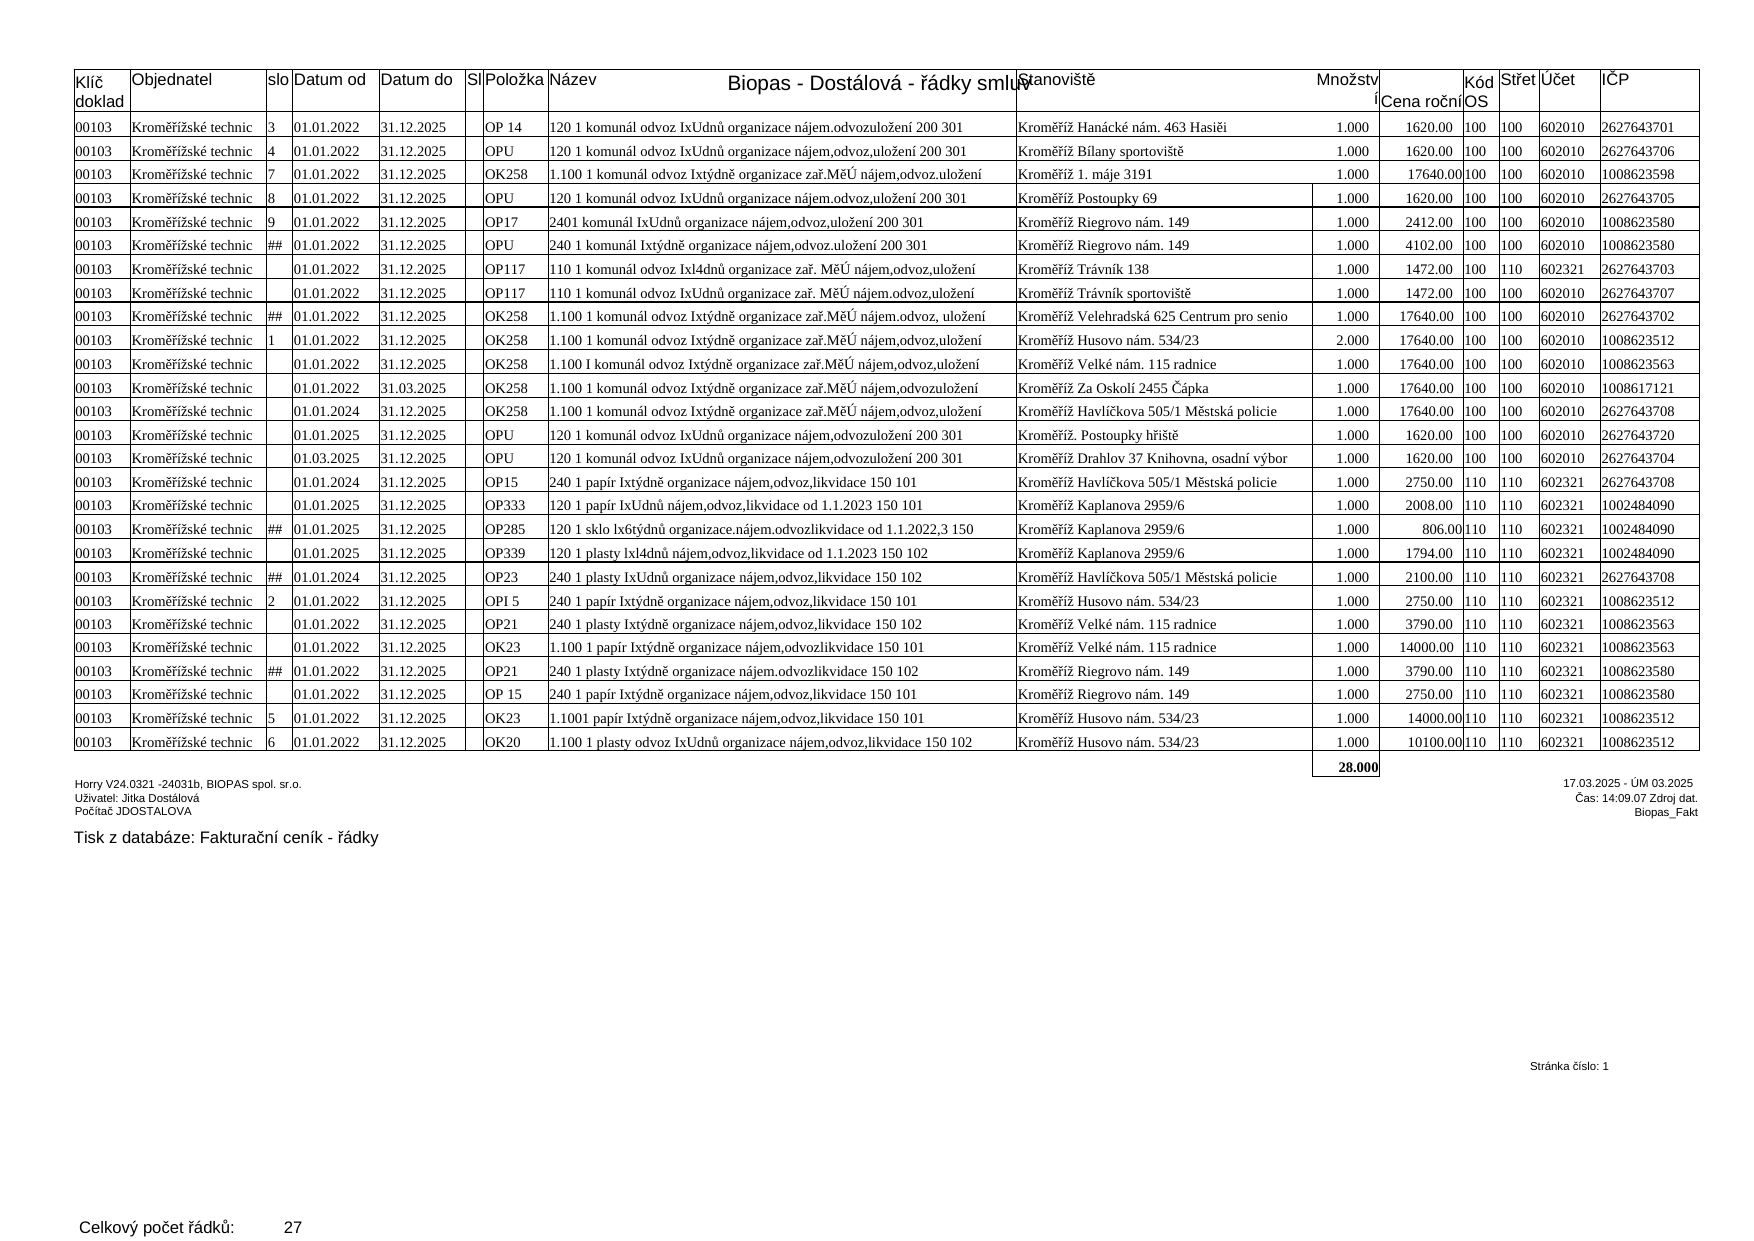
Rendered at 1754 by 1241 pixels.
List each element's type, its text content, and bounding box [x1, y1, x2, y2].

table_cell 01.01.2022 [293, 303, 379, 325]
table_cell [1017, 751, 1312, 776]
table_header Sl [466, 70, 483, 111]
table_cell OP 14 [484, 112, 548, 136]
table_cell ## [267, 231, 292, 254]
table_cell Kroměřížské technic [131, 681, 266, 703]
table_cell Kroměřížské technic [131, 657, 266, 679]
table_cell Kroměříž Bílany sportoviště [1017, 137, 1312, 159]
table_cell 110 [1500, 634, 1539, 656]
table_cell 1.000 [1313, 350, 1379, 373]
table_cell 120 1 komunál odvoz IxUdnů organizace nájem,odvozuložení 200 301 [549, 445, 1016, 467]
table_cell 01.01.2025 [293, 515, 379, 538]
table_cell 110 [1464, 610, 1499, 633]
table_cell 2627643708 [1601, 398, 1699, 420]
table_cell 110 [1464, 563, 1499, 585]
table_cell 2401 komunál IxUdnů organizace nájem,odvoz,uložení 200 301 [549, 208, 1016, 230]
table_header Položka [484, 70, 548, 111]
table_cell 602010 [1540, 421, 1600, 443]
table_cell 31.12.2025 [380, 255, 465, 277]
table_cell 31.12.2025 [380, 657, 465, 679]
table_cell 31.12.2025 [380, 184, 465, 206]
table_cell 602321 [1540, 468, 1600, 491]
table_cell 602321 [1540, 492, 1600, 514]
table_cell 110 [1500, 492, 1539, 514]
table_cell [548, 751, 1017, 776]
table_cell 100 [1464, 326, 1499, 349]
table_cell 2627643706 [1601, 137, 1699, 159]
table_cell 31.12.2025 [380, 445, 465, 467]
table_cell 602010 [1540, 279, 1600, 301]
table_cell 110 [1464, 681, 1499, 703]
table_header Kód OS [1464, 70, 1499, 111]
table_cell 602010 [1540, 112, 1600, 136]
table_cell 1.000 [1313, 445, 1379, 467]
table_cell [466, 539, 483, 561]
table_cell 01.01.2022 [293, 112, 379, 136]
table_cell 1472.00 [1380, 255, 1463, 277]
table_cell 602321 [1540, 704, 1600, 727]
table_cell ## [267, 515, 292, 538]
table_cell OP21 [484, 657, 548, 679]
table_cell 1008623563 [1601, 610, 1699, 633]
table_cell [379, 751, 466, 776]
table_cell 110 [1464, 539, 1499, 561]
table_cell [466, 468, 483, 491]
table_cell 01.01.2022 [293, 231, 379, 254]
table_cell 31.12.2025 [380, 492, 465, 514]
table_cell Kroměřížské technic [131, 326, 266, 349]
table_cell 1.100 1 komunál odvoz Ixtýdně organizace zař.MěÚ nájem,odvoz,uložení [549, 398, 1016, 420]
table_cell 1008623580 [1601, 208, 1699, 230]
table_cell 3790.00 [1380, 657, 1463, 679]
table_cell Kroměřížské technic [131, 586, 266, 609]
table_cell 31.12.2025 [380, 421, 465, 443]
table_cell [466, 445, 483, 467]
table_cell 110 1 komunál odvoz Ixl4dnů organizace zař. MěÚ nájem,odvoz,uložení [549, 255, 1016, 277]
table_cell Kroměříž Husovo nám. 534/23 [1017, 704, 1312, 727]
table_cell 17640.00 [1380, 398, 1463, 420]
table_cell [466, 657, 483, 679]
table_cell 31.12.2025 [380, 161, 465, 183]
table_cell OP21 [484, 610, 548, 633]
table_cell Kroměříž Kaplanova 2959/6 [1017, 492, 1312, 514]
table_cell 240 1 plasty Ixtýdně organizace nájem,odvoz,likvidace 150 102 [549, 610, 1016, 633]
table_header Cena roční [1380, 70, 1463, 111]
table_cell 1620.00 [1380, 137, 1463, 159]
table_cell 110 [1464, 704, 1499, 727]
table_cell [74, 751, 130, 776]
table_cell 2750.00 [1380, 681, 1463, 703]
table_cell 120 1 plasty lxl4dnů nájem,odvoz,likvidace od 1.1.2023 150 102 [549, 539, 1016, 561]
table_cell 00103 [75, 539, 130, 561]
table_cell 9 [267, 208, 292, 230]
table_cell 110 [1464, 657, 1499, 679]
table_cell 100 [1464, 445, 1499, 467]
table_cell 602010 [1540, 303, 1600, 325]
table_cell 602321 [1540, 610, 1600, 633]
table_cell [484, 751, 548, 776]
table_cell [466, 681, 483, 703]
table_cell 110 [1500, 728, 1539, 750]
table_cell 00103 [75, 445, 130, 467]
table_cell 31.12.2025 [380, 350, 465, 373]
table_cell 1.000 [1313, 255, 1379, 277]
table_cell OP117 [484, 279, 548, 301]
table_cell 1.000 [1313, 184, 1379, 206]
table_cell Kroměříž Husovo nám. 534/23 [1017, 728, 1312, 750]
table_cell Kroměřížské technic [131, 112, 266, 136]
table_cell 01.01.2022 [293, 137, 379, 159]
table_cell OP333 [484, 492, 548, 514]
table_cell [267, 681, 292, 703]
table_header Objednatel [131, 70, 266, 111]
table_cell 3790.00 [1380, 610, 1463, 633]
table_cell 100 [1464, 279, 1499, 301]
table_cell [1463, 751, 1499, 776]
table_cell Kroměříž Drahlov 37 Knihovna, osadní výbor [1017, 445, 1312, 467]
table_cell 2627643707 [1601, 279, 1699, 301]
table_header slo [267, 70, 292, 111]
table_cell 240 1 papír Ixtýdně organizace nájem,odvoz,likvidace 150 101 [549, 681, 1016, 703]
table_cell 120 1 komunál odvoz IxUdnů organizace nájem,odvozuložení 200 301 [549, 421, 1016, 443]
table_cell 110 [1500, 563, 1539, 585]
table_cell 1.000 [1313, 468, 1379, 491]
table_cell Kroměříž Trávník 138 [1017, 255, 1312, 277]
table_cell Kroměřížské technic [131, 161, 266, 183]
table_cell OPU [484, 445, 548, 467]
table_cell OK258 [484, 350, 548, 373]
table_cell 100 [1464, 398, 1499, 420]
table_cell 1.000 [1312, 112, 1379, 136]
table_cell [466, 161, 483, 183]
table_cell 100 [1500, 421, 1539, 443]
table_cell 1.000 [1312, 137, 1379, 159]
table_cell 110 [1500, 704, 1539, 727]
table_cell 110 [1500, 539, 1539, 561]
table_cell 31.12.2025 [380, 231, 465, 254]
table_cell 1.000 [1313, 492, 1379, 514]
table_cell Kroměříž 1. máje 3191 [1017, 161, 1312, 183]
table_cell OPU [484, 184, 548, 206]
table_cell Kroměřížské technic [131, 398, 266, 420]
table_cell 602321 [1540, 563, 1600, 585]
table_cell 240 1 komunál Ixtýdně organizace nájem,odvoz.uložení 200 301 [549, 231, 1016, 254]
table_cell [466, 398, 483, 420]
table_cell Kroměřížské technic [131, 610, 266, 633]
table_cell 00103 [75, 492, 130, 514]
table_cell OK258 [484, 326, 548, 349]
table_cell 2627643720 [1601, 421, 1699, 443]
text Uživatel: Jitka Dostálová [74, 791, 307, 804]
table_cell 1.000 [1313, 279, 1379, 301]
table_cell [267, 492, 292, 514]
table_cell [267, 255, 292, 277]
text Tisk z databáze: Fakturační ceník - řádky [74, 777, 1699, 847]
table_cell 100 [1500, 112, 1539, 136]
table_cell [1600, 751, 1700, 776]
table_cell 2627643708 [1601, 563, 1699, 585]
table_cell OPU [484, 421, 548, 443]
table_cell 100 [1500, 303, 1539, 325]
table_cell 01.01.2022 [293, 184, 379, 206]
table_cell OP285 [484, 515, 548, 538]
table_cell 2 [267, 586, 292, 609]
table_cell 110 [1464, 634, 1499, 656]
table_cell 31.12.2025 [380, 326, 465, 349]
table_cell 1008617121 [1601, 374, 1699, 397]
table_cell Kroměříž Riegrovo nám. 149 [1017, 657, 1312, 679]
table_cell [267, 751, 293, 776]
table_cell 110 [1500, 468, 1539, 491]
table_cell 00103 [75, 610, 130, 633]
table_cell 01.01.2022 [293, 255, 379, 277]
table_cell 31.12.2025 [380, 303, 465, 325]
table_cell 1008623563 [1601, 634, 1699, 656]
table_cell 01.03.2025 [293, 445, 379, 467]
table_cell 2750.00 [1380, 468, 1463, 491]
table_cell 602010 [1540, 374, 1600, 397]
table_header Účet [1540, 70, 1600, 111]
table_cell [466, 492, 483, 514]
table_cell 1620.00 [1380, 421, 1463, 443]
table_cell Kroměříž Velké nám. 115 radnice [1017, 634, 1312, 656]
table_cell 00103 [75, 468, 130, 491]
table_cell [293, 751, 379, 776]
table_cell 100 [1500, 279, 1539, 301]
table_cell 110 [1464, 492, 1499, 514]
table_cell 1008623512 [1601, 586, 1699, 609]
table_cell OK258 [484, 303, 548, 325]
table_cell 01.01.2024 [293, 468, 379, 491]
table_cell 1620.00 [1380, 445, 1463, 467]
table_cell 1.000 [1313, 539, 1379, 561]
table_cell Kroměřížské technic [131, 137, 266, 159]
table_cell OP23 [484, 563, 548, 585]
table_cell Kroměřížské technic [131, 350, 266, 373]
table_cell Kroměříž Husovo nám. 534/23 [1017, 326, 1312, 349]
table_cell [466, 208, 483, 230]
table_cell [466, 634, 483, 656]
table_cell 01.01.2025 [293, 492, 379, 514]
table_cell 1.100 1 papír Ixtýdně organizace nájem,odvozlikvidace 150 101 [549, 634, 1016, 656]
table_cell [1380, 751, 1463, 776]
table_cell 100 [1500, 326, 1539, 349]
table_cell 31.12.2025 [380, 704, 465, 727]
table_cell OP17 [484, 208, 548, 230]
table_cell 31.12.2025 [380, 137, 465, 159]
table_cell [267, 445, 292, 467]
table_cell 31.12.2025 [380, 634, 465, 656]
table_cell 31.12.2025 [380, 208, 465, 230]
table_cell 00103 [75, 634, 130, 656]
table_cell [267, 468, 292, 491]
table_cell Kroměřížské technic [131, 184, 266, 206]
table_cell Kroměříž Hanácké nám. 463 Hasiěi [1017, 112, 1312, 136]
table_cell [466, 421, 483, 443]
table_cell 120 1 papír IxUdnů nájem,odvoz,likvidace od 1.1.2023 150 101 [549, 492, 1016, 514]
table_cell Kroměříž Riegrovo nám. 149 [1017, 681, 1312, 703]
table_cell 100 [1500, 231, 1539, 254]
table_cell ## [267, 657, 292, 679]
table_cell OK23 [484, 704, 548, 727]
table_cell 1.000 [1313, 634, 1379, 656]
table_cell 120 1 komunál odvoz IxUdnů organizace nájem.odvozuložení 200 301 [549, 112, 1016, 136]
table_cell 00103 [75, 137, 130, 159]
table_cell Kroměřížské technic [131, 255, 266, 277]
table_cell OP339 [484, 539, 548, 561]
table_cell Kroměříž Trávník sportoviště [1017, 279, 1312, 301]
table_cell Kroměřížské technic [131, 539, 266, 561]
table_cell 1.000 [1313, 610, 1379, 633]
table_cell 01.01.2022 [293, 374, 379, 397]
table_cell 1.000 [1313, 208, 1379, 230]
table_cell 110 [1500, 515, 1539, 538]
table_cell 120 1 komunál odvoz IxUdnů organizace nájem.odvoz,uložení 200 301 [549, 184, 1016, 206]
table_cell OK258 [484, 398, 548, 420]
table_cell 602010 [1540, 350, 1600, 373]
table_cell 100 [1464, 255, 1499, 277]
table_cell 110 [1464, 586, 1499, 609]
table_cell 1008623580 [1601, 657, 1699, 679]
table_cell 100 [1464, 303, 1499, 325]
table_cell 01.01.2022 [293, 586, 379, 609]
table_cell 01.01.2022 [293, 681, 379, 703]
table_cell 100 [1464, 137, 1499, 159]
table_cell 2412.00 [1380, 208, 1463, 230]
table_cell OPI 5 [484, 586, 548, 609]
table_cell ## [267, 563, 292, 585]
table_cell 31.12.2025 [380, 539, 465, 561]
table_cell 01.01.2022 [293, 279, 379, 301]
table_cell 1.100 1 plasty odvoz IxUdnů organizace nájem,odvoz,likvidace 150 102 [549, 728, 1016, 750]
table_cell 2627643705 [1601, 184, 1699, 206]
table_header Stanoviště [1017, 70, 1312, 111]
table_cell 6 [267, 728, 292, 750]
table_cell Kroměříž Riegrovo nám. 149 [1017, 208, 1312, 230]
table_cell Kroměříž Riegrovo nám. 149 [1017, 231, 1312, 254]
table_cell 1472.00 [1380, 279, 1463, 301]
table_cell 2008.00 [1380, 492, 1463, 514]
table_cell [466, 255, 483, 277]
table_cell 602010 [1540, 326, 1600, 349]
table_cell 1.000 [1312, 161, 1379, 183]
table_cell 240 1 plasty Ixtýdně organizace nájem.odvozlikvidace 150 102 [549, 657, 1016, 679]
table_cell Kroměřížské technic [131, 445, 266, 467]
table_cell [466, 728, 483, 750]
table_cell OK258 [484, 161, 548, 183]
table_cell [1540, 751, 1600, 776]
table_cell 31.03.2025 [380, 374, 465, 397]
table_cell 00103 [75, 350, 130, 373]
table_cell Kroměříž Havlíčkova 505/1 Městská policie [1017, 563, 1312, 585]
table_cell 602321 [1540, 634, 1600, 656]
table_cell OK258 [484, 374, 548, 397]
table_header Množství [1312, 70, 1379, 111]
table_cell 602321 [1540, 255, 1600, 277]
table_cell 2100.00 [1380, 563, 1463, 585]
table_cell 01.01.2022 [293, 728, 379, 750]
table_cell 100 [1464, 184, 1499, 206]
table_cell 00103 [75, 704, 130, 727]
table_cell 01.01.2022 [293, 350, 379, 373]
table_cell 110 [1500, 681, 1539, 703]
table_cell 1.000 [1313, 231, 1379, 254]
table_cell [267, 279, 292, 301]
table_header Střet [1500, 70, 1539, 111]
table_cell 110 [1500, 610, 1539, 633]
table_cell 1.000 [1313, 398, 1379, 420]
table_cell [466, 184, 483, 206]
text 17.03.2025 - ÚM 03.2025 [1558, 777, 1698, 790]
table_cell OPU [484, 231, 548, 254]
table_header Datum od [293, 70, 379, 111]
table_cell OK20 [484, 728, 548, 750]
table_cell ## [267, 303, 292, 325]
text Stránka číslo: 1 [1530, 1059, 1699, 1073]
text Horry V24.0321 -24031b, BIOPAS spol. sr.o. [74, 778, 307, 791]
table_cell 1.000 [1313, 303, 1379, 325]
table_cell [466, 374, 483, 397]
table_cell 100 [1464, 421, 1499, 443]
table_cell [466, 515, 483, 538]
table_cell 00103 [75, 681, 130, 703]
table_cell [466, 586, 483, 609]
table_cell 100 [1500, 161, 1539, 183]
table_cell 100 [1500, 445, 1539, 467]
table_cell 100 [1500, 398, 1539, 420]
table_cell 1008623512 [1601, 728, 1699, 750]
table_cell 602321 [1540, 515, 1600, 538]
table_cell [466, 751, 484, 776]
table_cell Kroměříž Husovo nám. 534/23 [1017, 586, 1312, 609]
table_cell 01.01.2025 [293, 539, 379, 561]
table_cell 1008623512 [1601, 326, 1699, 349]
table_cell 100 [1500, 137, 1539, 159]
table_cell 602321 [1540, 728, 1600, 750]
table_cell 1.000 [1313, 704, 1379, 727]
table_cell 1.100 1 komunál odvoz Ixtýdně organizace zař.MěÚ nájem,odvoz,uložení [549, 326, 1016, 349]
table_cell 01.01.2022 [293, 161, 379, 183]
table_cell 01.01.2022 [293, 634, 379, 656]
table_cell Kroměříž Velké nám. 115 radnice [1017, 610, 1312, 633]
table_cell 602010 [1540, 231, 1600, 254]
table_cell Kroměříž Velehradská 625 Centrum pro senio [1017, 303, 1312, 325]
table_cell 602010 [1540, 398, 1600, 420]
table_header IČP [1601, 70, 1699, 111]
table_cell 602321 [1540, 681, 1600, 703]
table_cell 2627643701 [1601, 112, 1699, 136]
table_cell Kroměřížské technic [131, 279, 266, 301]
table_cell 01.01.2024 [293, 398, 379, 420]
table_cell [466, 231, 483, 254]
table_cell 17640.00 [1380, 303, 1463, 325]
table_cell 110 [1500, 255, 1539, 277]
table_cell 110 [1464, 468, 1499, 491]
table_cell 602010 [1540, 137, 1600, 159]
table_cell 1008623580 [1601, 231, 1699, 254]
table_cell 110 [1500, 657, 1539, 679]
table_cell 100 [1464, 161, 1499, 183]
table_cell 1.000 [1313, 657, 1379, 679]
table_cell OP15 [484, 468, 548, 491]
table_cell 110 [1500, 586, 1539, 609]
table_cell 00103 [75, 161, 130, 183]
table_cell Kroměřížské technic [131, 208, 266, 230]
table_header Název [549, 70, 1016, 111]
table_cell 240 1 plasty IxUdnů organizace nájem,odvoz,likvidace 150 102 [549, 563, 1016, 585]
table_cell Kroměřížské technic [131, 634, 266, 656]
table_cell 31.12.2025 [380, 279, 465, 301]
table_cell [466, 704, 483, 727]
table_cell [267, 610, 292, 633]
table_cell 3 [267, 112, 292, 136]
table_cell 120 1 komunál odvoz IxUdnů organizace nájem,odvoz,uložení 200 301 [549, 137, 1016, 159]
table_cell 4102.00 [1380, 231, 1463, 254]
table_cell 2627643704 [1601, 445, 1699, 467]
table_cell 1.1001 papír Ixtýdně organizace nájem,odvoz,likvidace 150 101 [549, 704, 1016, 727]
table_cell 01.01.2022 [293, 657, 379, 679]
table_cell 01.01.2022 [293, 704, 379, 727]
table_cell Kroměříž Postoupky 69 [1017, 184, 1312, 206]
table_cell [267, 634, 292, 656]
table_cell 1002484090 [1601, 539, 1699, 561]
table_cell 5 [267, 704, 292, 727]
table_cell 8 [267, 184, 292, 206]
table_header Datum do [380, 70, 465, 111]
table_cell 1002484090 [1601, 492, 1699, 514]
table_cell OP 15 [484, 681, 548, 703]
table_cell 2627643702 [1601, 303, 1699, 325]
table_cell 1.100 1 komunál odvoz Ixtýdně organizace zař.MěÚ nájem.odvoz, uložení [549, 303, 1016, 325]
table_cell 602321 [1540, 586, 1600, 609]
table_cell 1002484090 [1601, 515, 1699, 538]
table_cell 110 [1464, 515, 1499, 538]
table_cell [466, 610, 483, 633]
table_cell [466, 112, 483, 136]
table_cell [466, 279, 483, 301]
table_cell 01.01.2024 [293, 563, 379, 585]
table_cell 14000.00 [1380, 704, 1463, 727]
table_cell 110 1 komunál odvoz IxUdnů organizace zař. MěÚ nájem.odvoz,uložení [549, 279, 1016, 301]
table_cell 602321 [1540, 539, 1600, 561]
table_cell 17640.00 [1380, 350, 1463, 373]
table_cell 1.000 [1313, 681, 1379, 703]
table_cell 602010 [1540, 445, 1600, 467]
table_cell [466, 326, 483, 349]
table_cell 1.000 [1313, 728, 1379, 750]
table_cell 1.100 1 komunál odvoz Ixtýdně organizace zař.MěÚ nájem,odvoz.uložení [549, 161, 1016, 183]
table_cell 1.000 [1313, 586, 1379, 609]
table_cell 602010 [1540, 208, 1600, 230]
table_cell 240 1 papír Ixtýdně organizace nájem,odvoz,likvidace 150 101 [549, 468, 1016, 491]
table_cell 100 [1464, 231, 1499, 254]
table_cell 31.12.2025 [380, 468, 465, 491]
table_cell 100 [1464, 112, 1499, 136]
table_cell Kroměříž Velké nám. 115 radnice [1017, 350, 1312, 373]
table_cell [267, 350, 292, 373]
table_cell 31.12.2025 [380, 728, 465, 750]
table_cell Kroměřížské technic [131, 421, 266, 443]
table_cell 7 [267, 161, 292, 183]
table_cell 00103 [75, 374, 130, 397]
table_cell 1.000 [1313, 515, 1379, 538]
table_cell Kroměřížské technic [131, 515, 266, 538]
table_cell 1620.00 [1380, 112, 1463, 136]
table_cell 00103 [75, 657, 130, 679]
table_cell [267, 421, 292, 443]
table_cell 2627643708 [1601, 468, 1699, 491]
table_cell Kroměřížské technic [131, 231, 266, 254]
table_cell Kroměříž Za Oskolí 2455 Čápka [1017, 374, 1312, 397]
text Počítač JDOSTALOVA [74, 804, 307, 818]
table_cell [466, 137, 483, 159]
table_cell 28.000 [1313, 751, 1379, 776]
table_cell 100 [1500, 350, 1539, 373]
table_cell 110 [1464, 728, 1499, 750]
table_cell 4 [267, 137, 292, 159]
table_cell 1.000 [1313, 421, 1379, 443]
table_cell 100 [1464, 374, 1499, 397]
table_cell 00103 [75, 255, 130, 277]
table_cell Kroměříž Kaplanova 2959/6 [1017, 539, 1312, 561]
table_cell 602010 [1540, 161, 1600, 183]
table_cell [267, 374, 292, 397]
table_cell 120 1 sklo lx6týdnů organizace.nájem.odvozlikvidace od 1.1.2022,3 150 [549, 515, 1016, 538]
table_cell Kroměřížské technic [131, 374, 266, 397]
table_cell 100 [1464, 208, 1499, 230]
table_cell 1620.00 [1380, 184, 1463, 206]
table_cell Kroměřížské technic [131, 303, 266, 325]
table_cell [267, 398, 292, 420]
table_cell 31.12.2025 [380, 681, 465, 703]
table_cell 31.12.2025 [380, 112, 465, 136]
table_cell 00103 [75, 586, 130, 609]
table_cell 1008623598 [1601, 161, 1699, 183]
table_cell 2627643703 [1601, 255, 1699, 277]
table_cell 100 [1500, 208, 1539, 230]
table_cell 00103 [75, 728, 130, 750]
table_cell 00103 [75, 279, 130, 301]
table_cell 1.100 I komunál odvoz Ixtýdně organizace zař.MěÚ nájem,odvoz,uložení [549, 350, 1016, 373]
table_cell 01.01.2025 [293, 421, 379, 443]
table_cell [267, 539, 292, 561]
table_cell 00103 [75, 231, 130, 254]
table_cell 00103 [75, 398, 130, 420]
table_cell 17640.00 [1380, 326, 1463, 349]
table_cell 17640.00 [1380, 161, 1463, 183]
table_cell 31.12.2025 [380, 398, 465, 420]
table_cell 01.01.2022 [293, 326, 379, 349]
table_cell 31.12.2025 [380, 586, 465, 609]
table_cell 1.000 [1313, 563, 1379, 585]
table_cell Kroměříž Havlíčkova 505/1 Městská policie [1017, 398, 1312, 420]
table_cell Kroměřížské technic [131, 704, 266, 727]
table_cell Kroměříž Havlíčkova 505/1 Městská policie [1017, 468, 1312, 491]
text Čas: 14:09.07 Zdroj dat. Biopas_Fakt [1558, 792, 1698, 819]
table_cell 01.01.2022 [293, 208, 379, 230]
table_cell 31.12.2025 [380, 563, 465, 585]
table_cell 00103 [75, 184, 130, 206]
table_cell 31.12.2025 [380, 610, 465, 633]
table_cell OK23 [484, 634, 548, 656]
table_cell 1794.00 [1380, 539, 1463, 561]
table_cell Kroměřížské technic [131, 492, 266, 514]
table_cell 00103 [75, 112, 130, 136]
table_cell 2750.00 [1380, 586, 1463, 609]
table_cell 1.000 [1313, 374, 1379, 397]
table_cell OP117 [484, 255, 548, 277]
table_cell 1008623563 [1601, 350, 1699, 373]
table_cell 1008623580 [1601, 681, 1699, 703]
table_cell 1008623512 [1601, 704, 1699, 727]
table_cell 01.01.2022 [293, 610, 379, 633]
table_cell 00103 [75, 303, 130, 325]
table_cell Kroměříž. Postoupky hřiště [1017, 421, 1312, 443]
table_cell 100 [1500, 374, 1539, 397]
table_cell [1499, 751, 1539, 776]
table_cell 602321 [1540, 657, 1600, 679]
table_cell 602010 [1540, 184, 1600, 206]
table_cell 00103 [75, 208, 130, 230]
table_cell 00103 [75, 326, 130, 349]
table_cell [466, 563, 483, 585]
table_cell Kroměříž Kaplanova 2959/6 [1017, 515, 1312, 538]
table_cell 100 [1500, 184, 1539, 206]
table_cell 31.12.2025 [380, 515, 465, 538]
table_cell Kroměřížské technic [131, 728, 266, 750]
table_cell Kroměřížské technic [131, 468, 266, 491]
table_cell 00103 [75, 563, 130, 585]
table_cell 1.100 1 komunál odvoz Ixtýdně organizace zař.MěÚ nájem,odvozuložení [549, 374, 1016, 397]
table_header Klíč doklad [75, 70, 130, 111]
table_cell 17640.00 [1380, 374, 1463, 397]
text Celkový počet řádků: 27 [79, 1218, 307, 1237]
table_cell 00103 [75, 515, 130, 538]
table_cell 240 1 papír Ixtýdně organizace nájem,odvoz,likvidace 150 101 [549, 586, 1016, 609]
table_cell Kroměřížské technic [131, 563, 266, 585]
table_cell [466, 350, 483, 373]
table_cell [130, 751, 267, 776]
table_cell 2.000 [1313, 326, 1379, 349]
table_cell 14000.00 [1380, 634, 1463, 656]
table_cell [466, 303, 483, 325]
table_cell OPU [484, 137, 548, 159]
table_cell 100 [1464, 350, 1499, 373]
table_cell 806.00 [1380, 515, 1463, 538]
table_cell 1 [267, 326, 292, 349]
table_cell 10100.00 [1380, 728, 1463, 750]
table_cell 00103 [75, 421, 130, 443]
